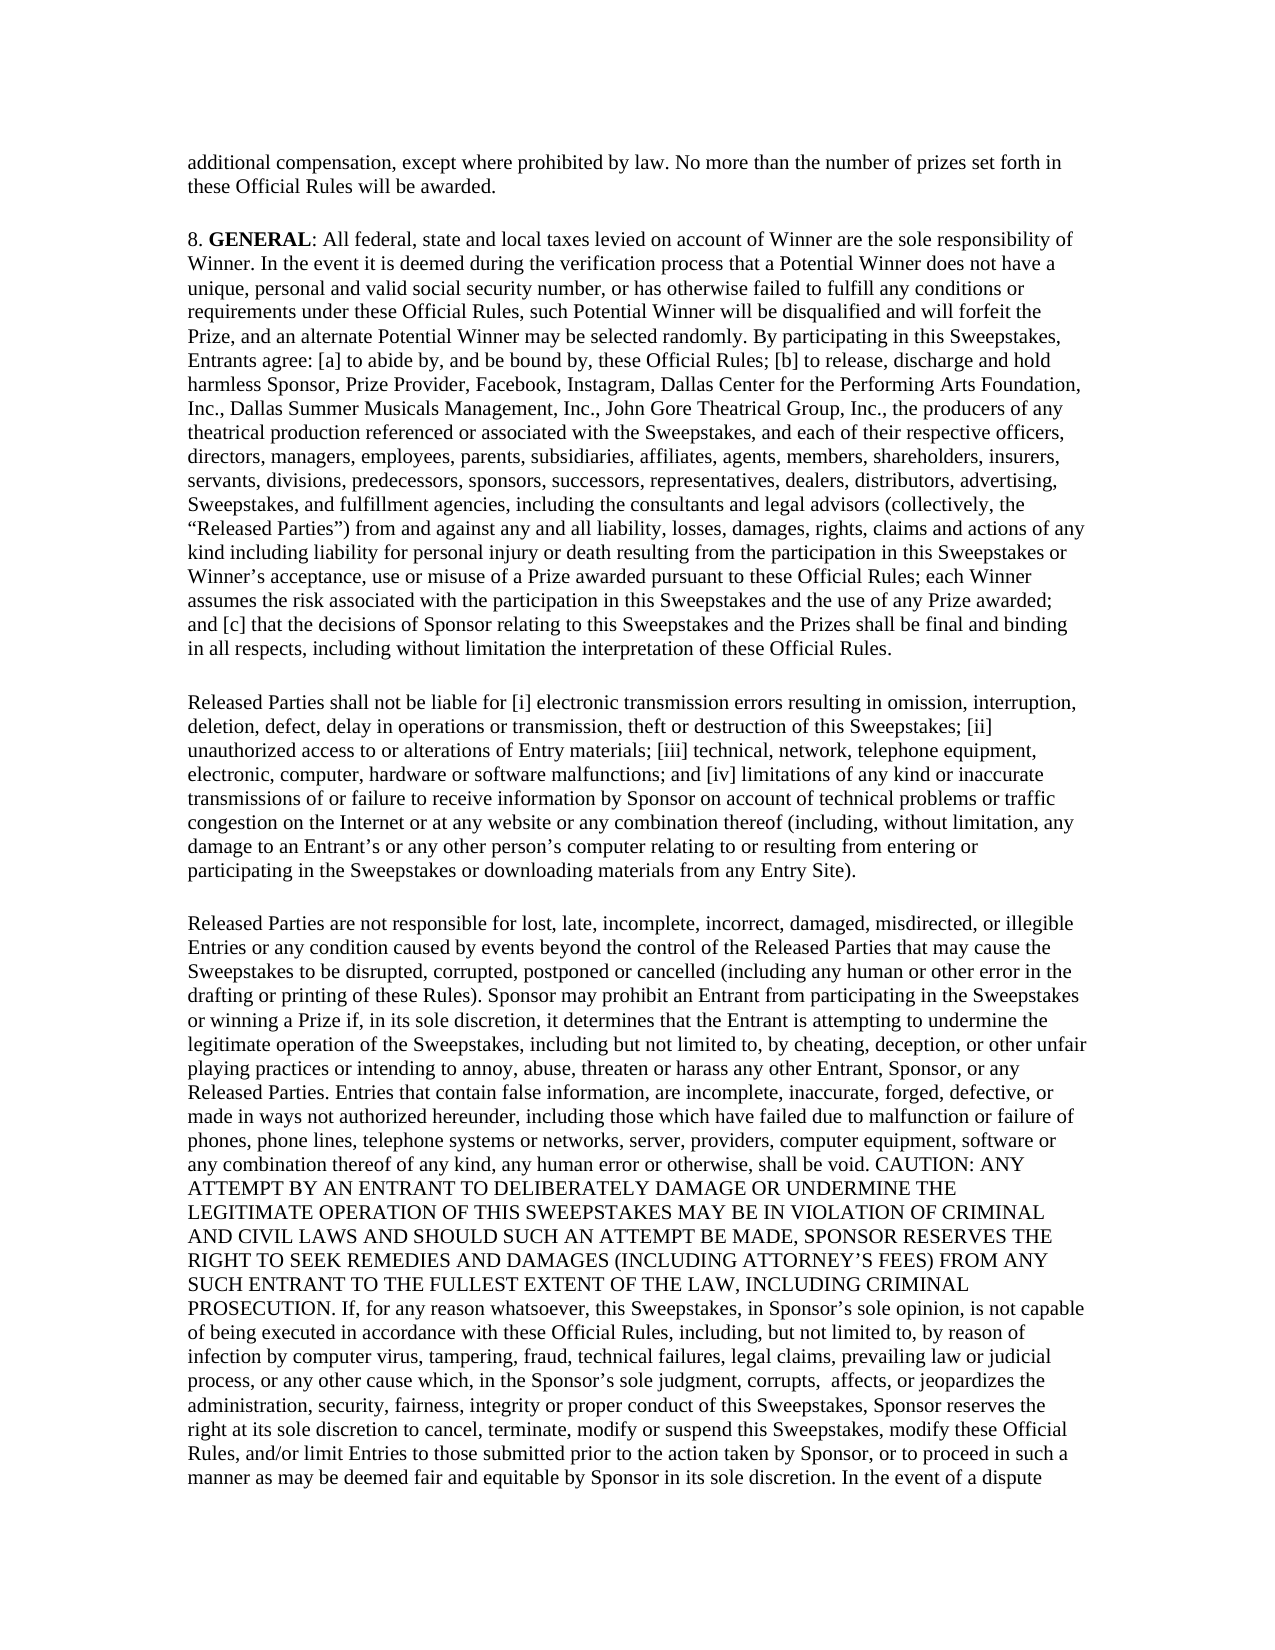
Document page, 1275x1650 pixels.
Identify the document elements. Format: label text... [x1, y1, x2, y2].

text 8. GENERAL: All federal, state and local taxes levied on account of Winner are the sole responsibility of Winner. In the event it is deemed during the verification process that a Potential Winner does not have a unique, personal and valid social security number, or has otherwise failed to fulfill any conditions or requirements under these Official Rules, such Potential Winner will be disqualified and will forfeit the Prize, and an alternate Potential Winner may be selected randomly. By participating in this Sweepstakes, Entrants agree: [a] to abide by, and be bound by, these Official Rules; [b] to release, discharge and hold harmless Sponsor, Prize Provider, Facebook, Instagram, Dallas Center for the Performing Arts Foundation, Inc., Dallas Summer Musicals Management, Inc., John Gore Theatrical Group, Inc., the producers of any theatrical production referenced or associated with the Sweepstakes, and each of their respective officers, directors, managers, employees, parents, subsidiaries, affiliates, agents, members, shareholders, insurers, servants, divisions, predecessors, sponsors, successors, representatives, dealers, distributors, advertising, Sweepstakes, and fulfillment agencies, including the consultants and legal advisors (collectively, the “Released Parties”) from and against any and all liability, losses, damages, rights, claims and actions of any kind including liability for personal injury or death resulting from the participation in this Sweepstakes or Winner’s acceptance, use or misuse of a Prize awarded pursuant to these Official Rules; each Winner assumes the risk associated with the participation in this Sweepstakes and the use of any Prize awarded; and [c] that the decisions of Sponsor relating to this Sweepstakes and the Prizes shall be final and binding in all respects, including without limitation the interpretation of these Official Rules. [187, 227, 1087, 660]
text Released Parties shall not be liable for [i] electronic transmission errors resulting in omission, interruption, deletion, defect, delay in operations or transmission, theft or destruction of this Sweepstakes; [ii] unauthorized access to or alterations of Entry materials; [iii] technical, network, telephone equipment, electronic, computer, hardware or software malfunctions; and [iv] limitations of any kind or inaccurate transmissions of or failure to receive information by Sponsor on account of technical problems or traffic congestion on the Internet or at any website or any combination thereof (including, without limitation, any damage to an Entrant’s or any other person’s computer relating to or resulting from entering or participating in the Sweepstakes or downloading materials from any Entry Site). [187, 689, 1087, 882]
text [187, 150, 1087, 198]
